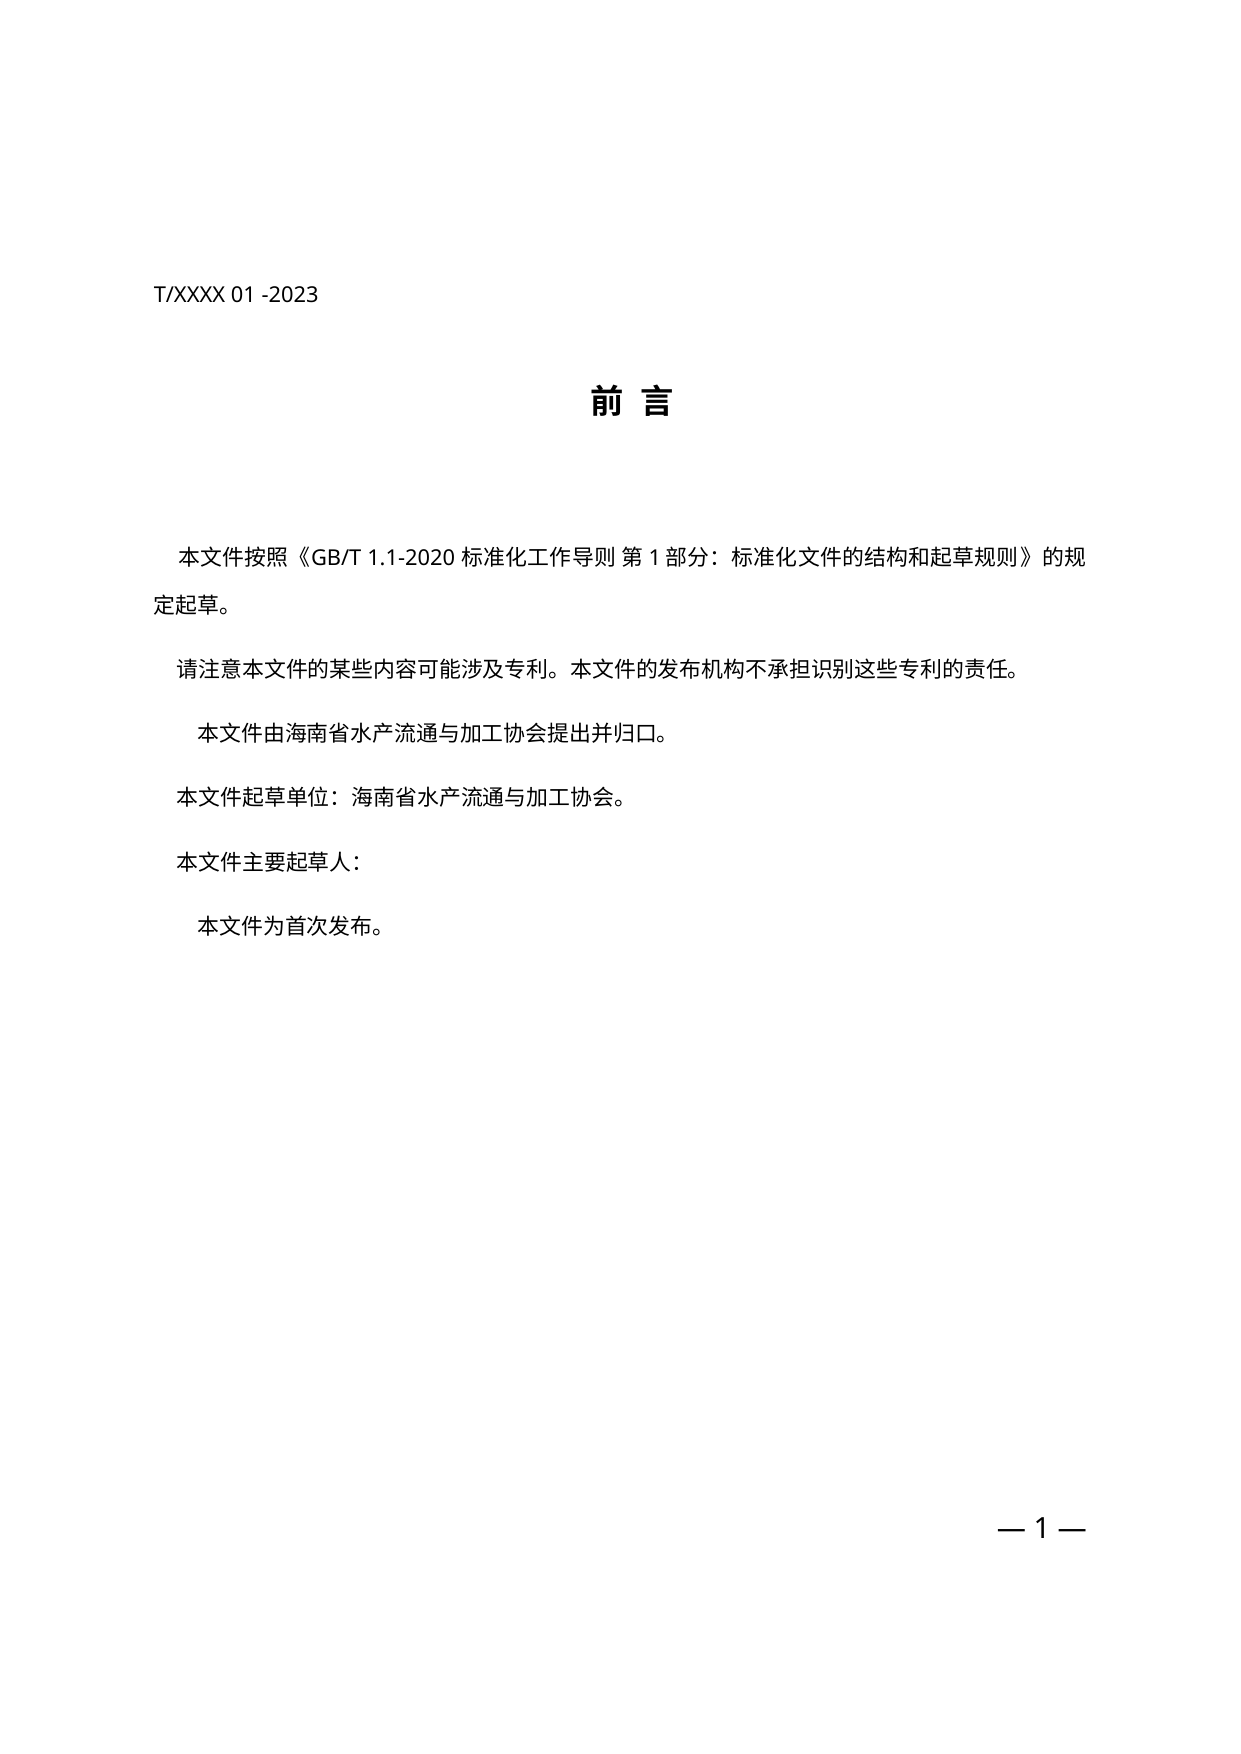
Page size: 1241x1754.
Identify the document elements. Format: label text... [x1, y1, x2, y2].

text 前 言 [153, 378, 1087, 423]
text 本文件起草单位：海南省水产流通与加工协会。 [153, 780, 1087, 812]
text 本文件按照《GB/T 1.1-2020 标准化工作导则 第1部分：标准化文件的结构和起草规则》的规定起草。 [153, 540, 1087, 619]
text T/XXXX 01 -2023 [153, 279, 1087, 309]
text 本文件为首次发布。 [153, 909, 1087, 940]
text 本文件主要起草人： [153, 844, 1087, 876]
text 本文件由海南省水产流通与加工协会提出并归口。 [153, 716, 1087, 748]
text 请注意本文件的某些内容可能涉及专利。本文件的发布机构不承担识别这些专利的责任。 [153, 652, 1087, 684]
